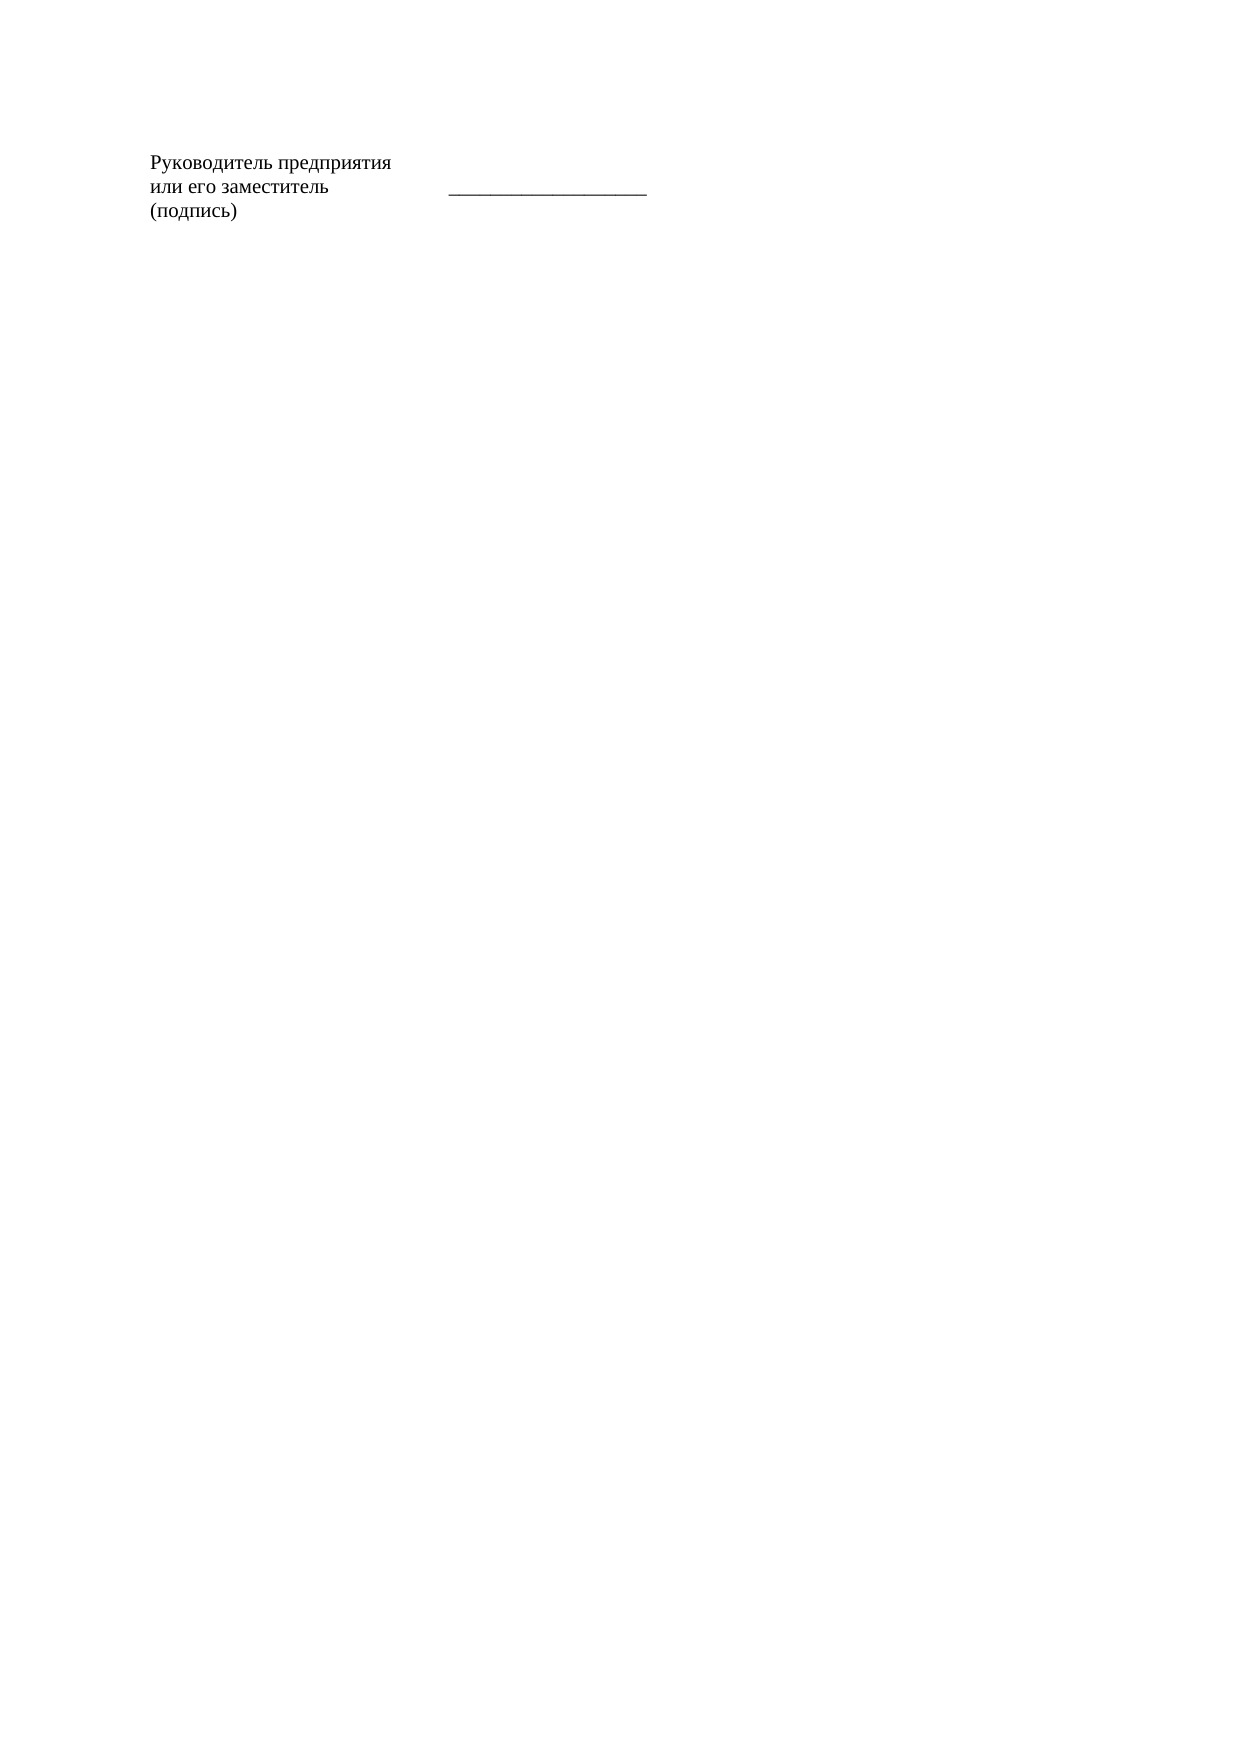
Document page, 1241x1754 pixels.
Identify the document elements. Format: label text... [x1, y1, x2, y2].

text Руководитель предприятия [150, 150, 1090, 174]
text или его заместитель ___________________ [150, 174, 1090, 198]
text (подпись) [150, 198, 1090, 222]
